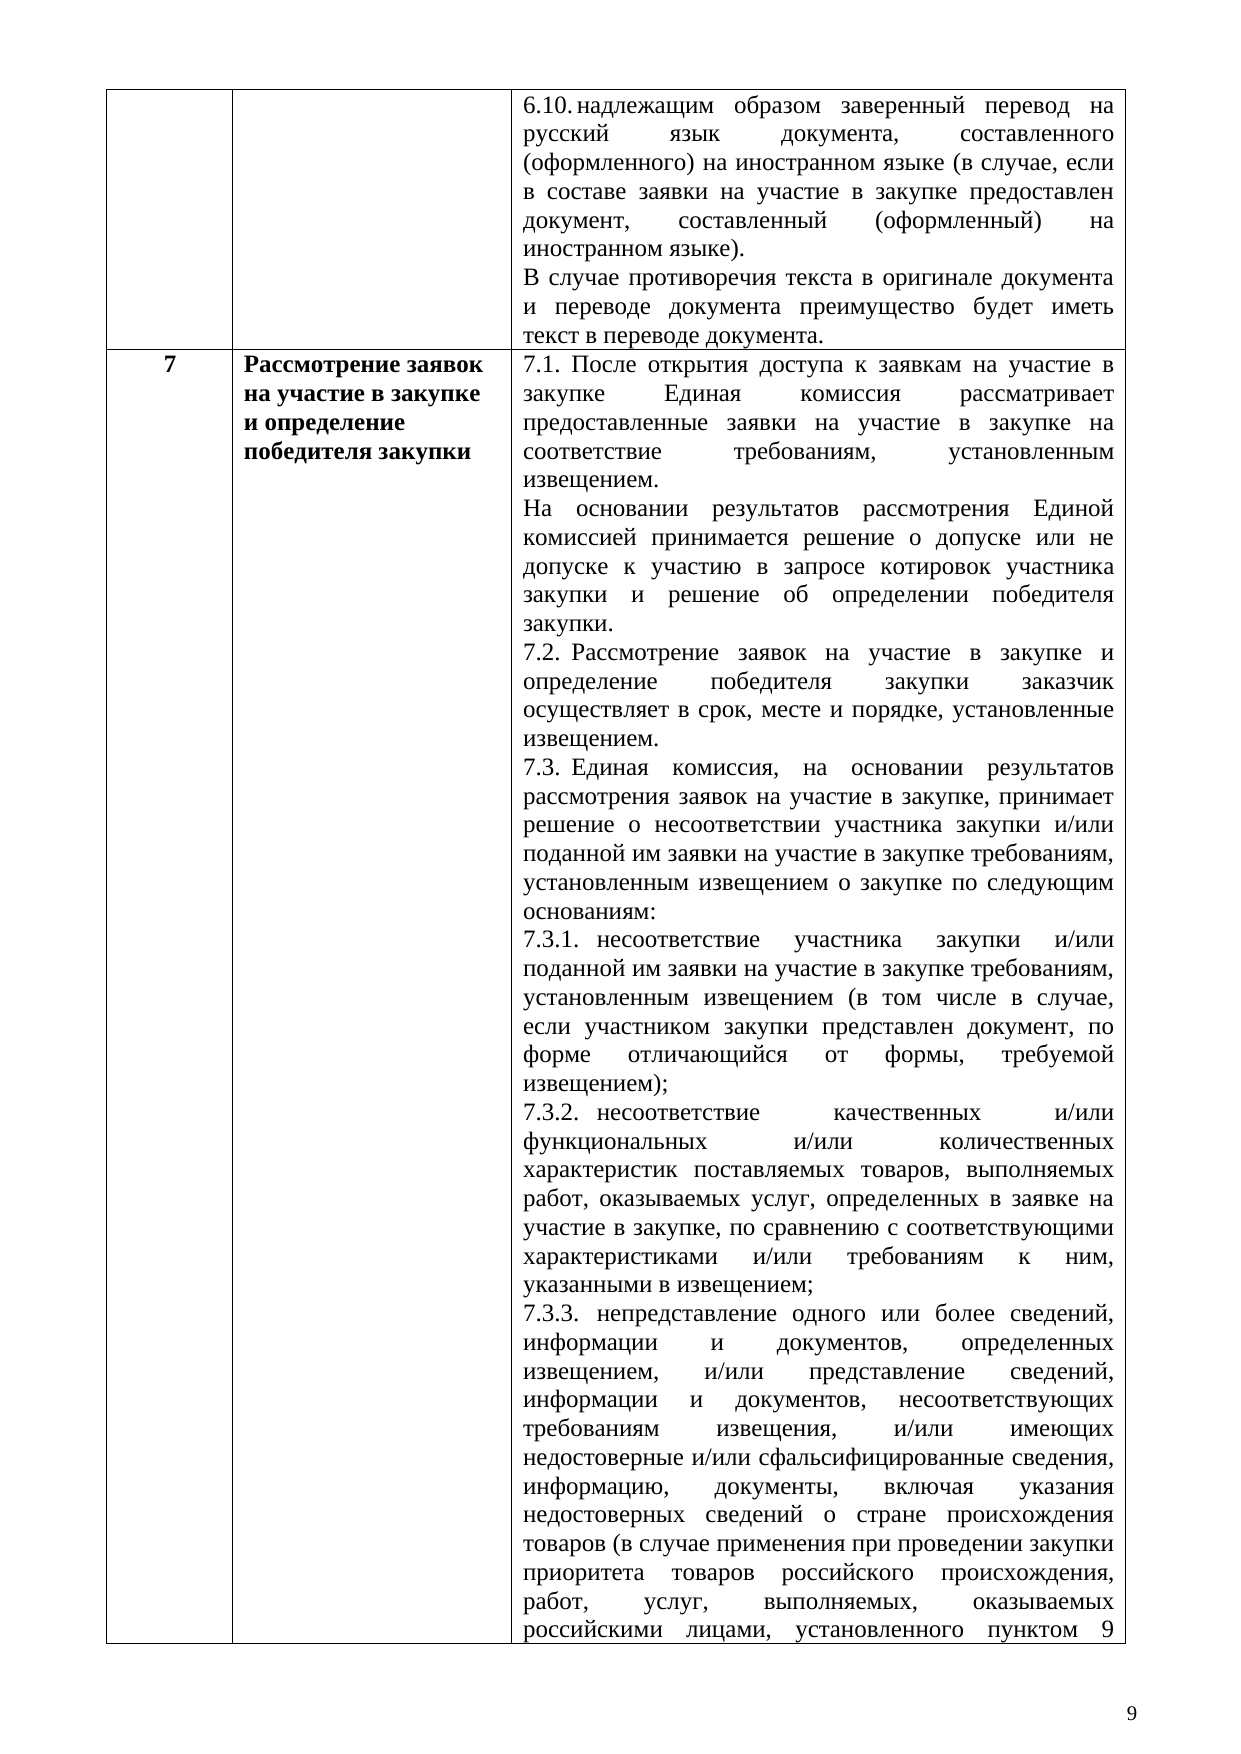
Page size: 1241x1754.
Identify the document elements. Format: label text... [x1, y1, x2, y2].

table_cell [512, 350, 1125, 1643]
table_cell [233, 90, 511, 348]
table_cell 6 [107, 90, 232, 348]
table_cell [512, 90, 1125, 348]
table_cell 7 [107, 350, 232, 1643]
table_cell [233, 350, 511, 1643]
